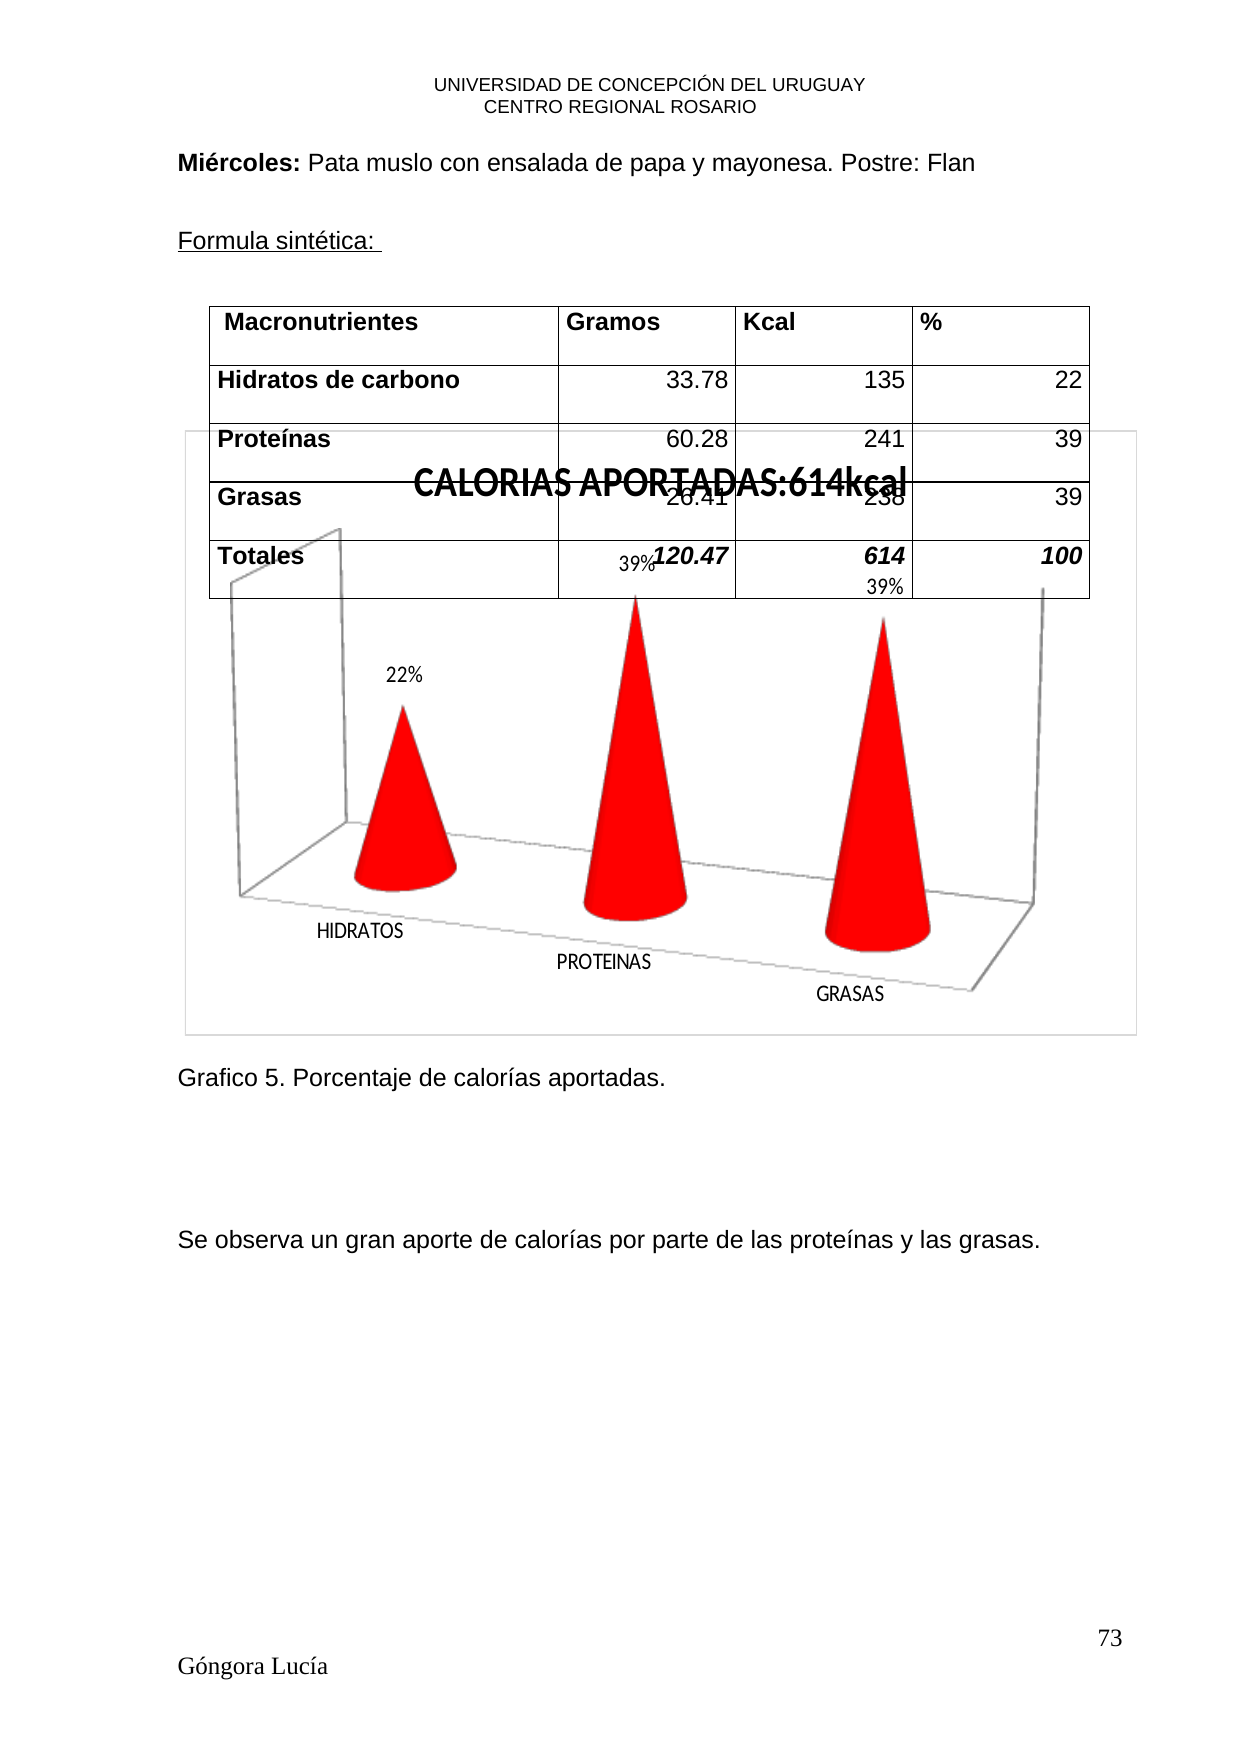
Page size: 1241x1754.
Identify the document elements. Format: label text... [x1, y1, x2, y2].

table_cell Proteínas [210, 424, 558, 481]
text Se observa un gran aporte de calorías por parte de las proteínas y las grasas. [177, 1225, 1122, 1253]
text Formula sintética: [177, 226, 1122, 255]
table_cell 135 [736, 366, 912, 423]
table_cell 238 [736, 483, 912, 540]
table_cell 22 [913, 366, 1089, 423]
table_cell 39 [913, 424, 1089, 481]
table_cell 60.28 [559, 424, 735, 481]
table_cell 33.78 [559, 366, 735, 423]
table_cell 241 [736, 424, 912, 481]
table_cell 26.41 [559, 483, 735, 540]
table_cell Grasas [210, 483, 558, 540]
text Grafico 5. Porcentaje de calorías aportadas. [177, 383, 1122, 1092]
table_cell Totales [210, 541, 558, 598]
table_header Macronutrientes [210, 307, 558, 364]
table_header Kcal [736, 307, 912, 364]
table_cell 39 [913, 483, 1089, 540]
table_cell 614 [736, 541, 912, 598]
text Miércoles: Pata muslo con ensalada de papa y mayonesa. Postre: Flan [177, 148, 1122, 176]
table_cell 100 [913, 541, 1089, 598]
table_header Gramos [559, 307, 735, 364]
table_header % [913, 307, 1089, 364]
table_cell Hidratos de carbono [210, 366, 558, 423]
table_cell 120.47 [559, 541, 735, 598]
